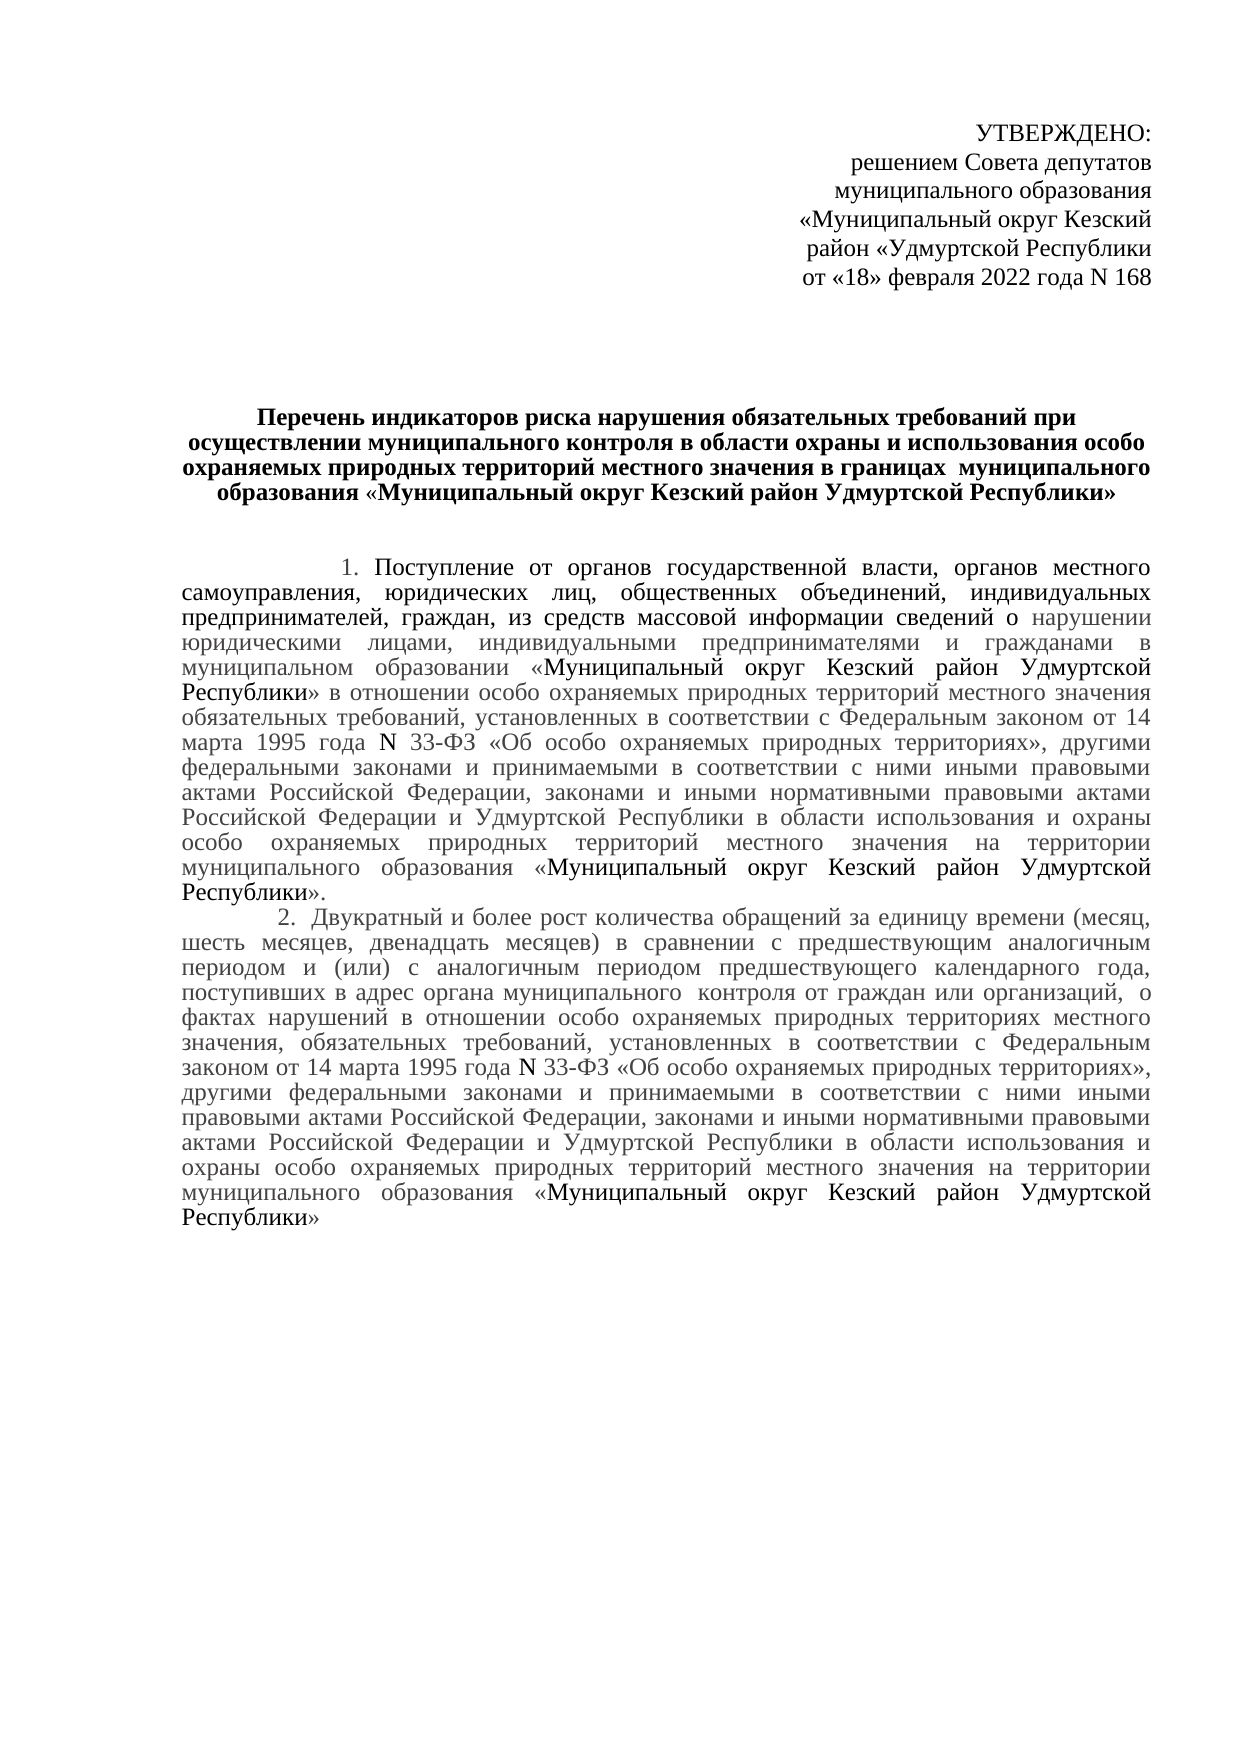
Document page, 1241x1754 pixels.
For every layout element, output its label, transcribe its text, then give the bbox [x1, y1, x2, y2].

text Перечень индикаторов риска нарушения обязательных требований при осуществлении муниципального контроля в области охраны и использования особо охраняемых природных территорий местного значения в границах муниципального образования «Муниципальный округ Кезский район Удмуртской Республики» [181, 406, 1152, 506]
text муниципального образования [251, 176, 1152, 204]
text «Муниципальный округ Кезский [251, 204, 1152, 233]
text 1. Поступление от органов государственной власти, органов местного самоуправления, юридических лиц, общественных объединений, индивидуальных предпринимателей, граждан, из средств массовой информации сведений о нарушении юридическими лицами, индивидуальными предпринимателями и гражданами в муниципальном образовании «Муниципальный округ Кезский район Удмуртской Республики» в отношении особо охраняемых природных территорий местного значения обязательных требований, установленных в соответствии с Федеральным законом от 14 марта 1995 года N 33-ФЗ «Об особо охраняемых природных территориях», другими федеральными законами и принимаемыми в соответствии с ними иными правовыми актами Российской Федерации, законами и иными нормативными правовыми актами Российской Федерации и Удмуртской Республики в области использования и охраны особо охраняемых природных территорий местного значения на территории муниципального образования «Муниципальный округ Кезский район Удмуртской Республики». [181, 556, 1152, 906]
text 2. Двукратный и более рост количества обращений за единицу времени (месяц, шесть месяцев, двенадцать месяцев) в сравнении с предшествующим аналогичным периодом и (или) с аналогичным периодом предшествующего календарного года, поступивших в адрес органа муниципального контроля от граждан или организаций, о фактах нарушений в отношении особо охраняемых природных территориях местного значения, обязательных требований, установленных в соответствии с Федеральным законом от 14 марта 1995 года N 33-ФЗ «Об особо охраняемых природных территориях», другими федеральными законами и принимаемыми в соответствии с ними иными правовыми актами Российской Федерации, законами и иными нормативными правовыми актами Российской Федерации и Удмуртской Республики в области использования и охраны особо охраняемых природных территорий местного значения на территории муниципального образования «Муниципальный округ Кезский район Удмуртской Республики» [181, 906, 1152, 1231]
text от «18» февраля 2022 года N 168 [251, 262, 1152, 291]
text УТВЕРЖДЕНО: [251, 118, 1152, 147]
text район «Удмуртской Республики [251, 233, 1152, 262]
text решением Совета депутатов [251, 147, 1152, 176]
